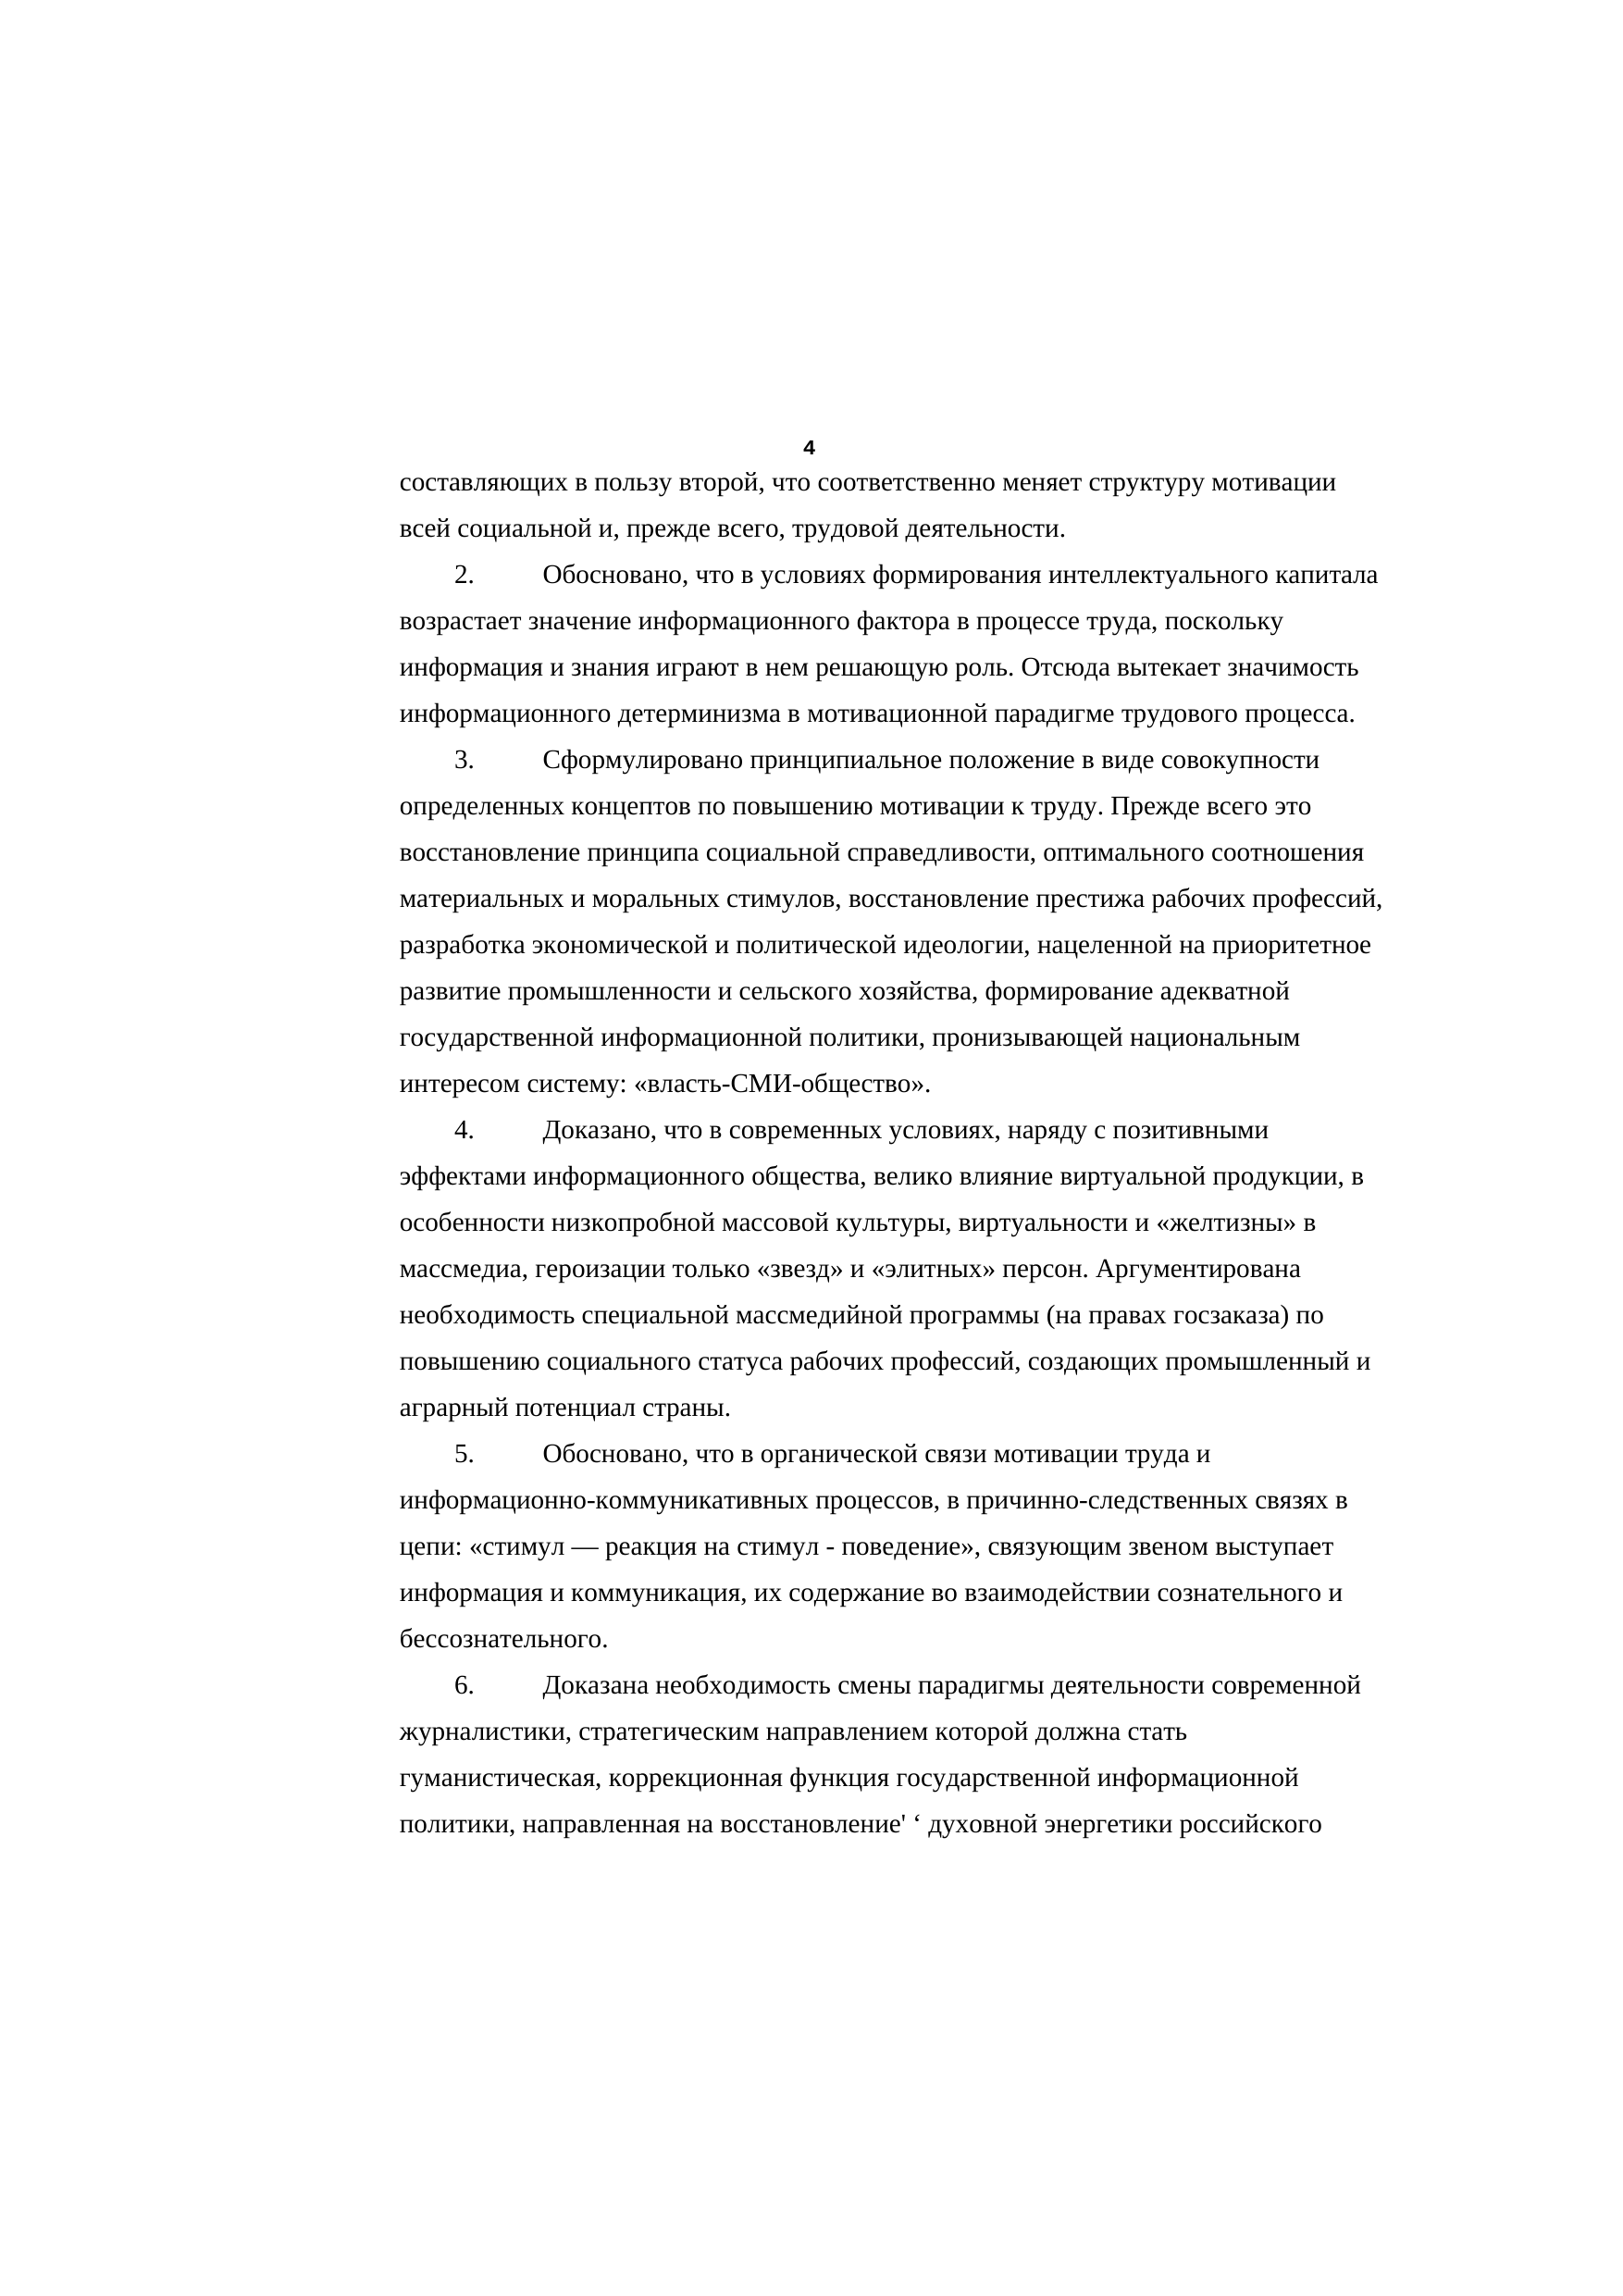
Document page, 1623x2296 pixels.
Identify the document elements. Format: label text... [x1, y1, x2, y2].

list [400, 1657, 1384, 1842]
list Доказано, что в современных условиях, наряду с позитивными эффектами информационного общества, велико влияние виртуальной продукции, в особенности низкопробной массовой культуры, виртуальности и «желтизны» в массмедиа, героизации только «звезд» и «элитных» персон. Аргументирована необходимость специальной массмедийной программы (на правах госзаказа) по повышению социального статуса рабочих профессий, создающих промышленный и аграрный потенциал страны. [400, 1101, 1384, 1425]
list Сформулировано принципиальное положение в виде совокупности определенных концептов по повышению мотивации к труду. Прежде всего это восстановление принципа социальной справедливости, оптимального соотношения материальных и моральных стимулов, восстановление престижа рабочих профессий, разработка экономической и политической идеологии, нацеленной на приоритетное развитие промышленности и сельского хозяйства, формирование адекватной государственной информационной политики, пронизывающей национальным интересом систему: «власть-СМИ-общество». [400, 731, 1384, 1101]
list Обосновано, что в условиях формирования интеллектуального капитала возрастает значение информационного фактора в процессе труда, поскольку информация и знания играют в нем решающую роль. Отсюда вытекает значимость информационного детерминизма в мотивационной парадигме трудового процесса. [400, 546, 1384, 731]
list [400, 453, 1384, 546]
list Обосновано, что в органической связи мотивации труда и информационно-коммуникативных процессов, в причинно-следственных связях в цепи: «стимул — реакция на стимул - поведение», связующим звеном выступает информация и коммуникация, их содержание во взаимодействии сознательного и бессознательного. [400, 1425, 1384, 1657]
